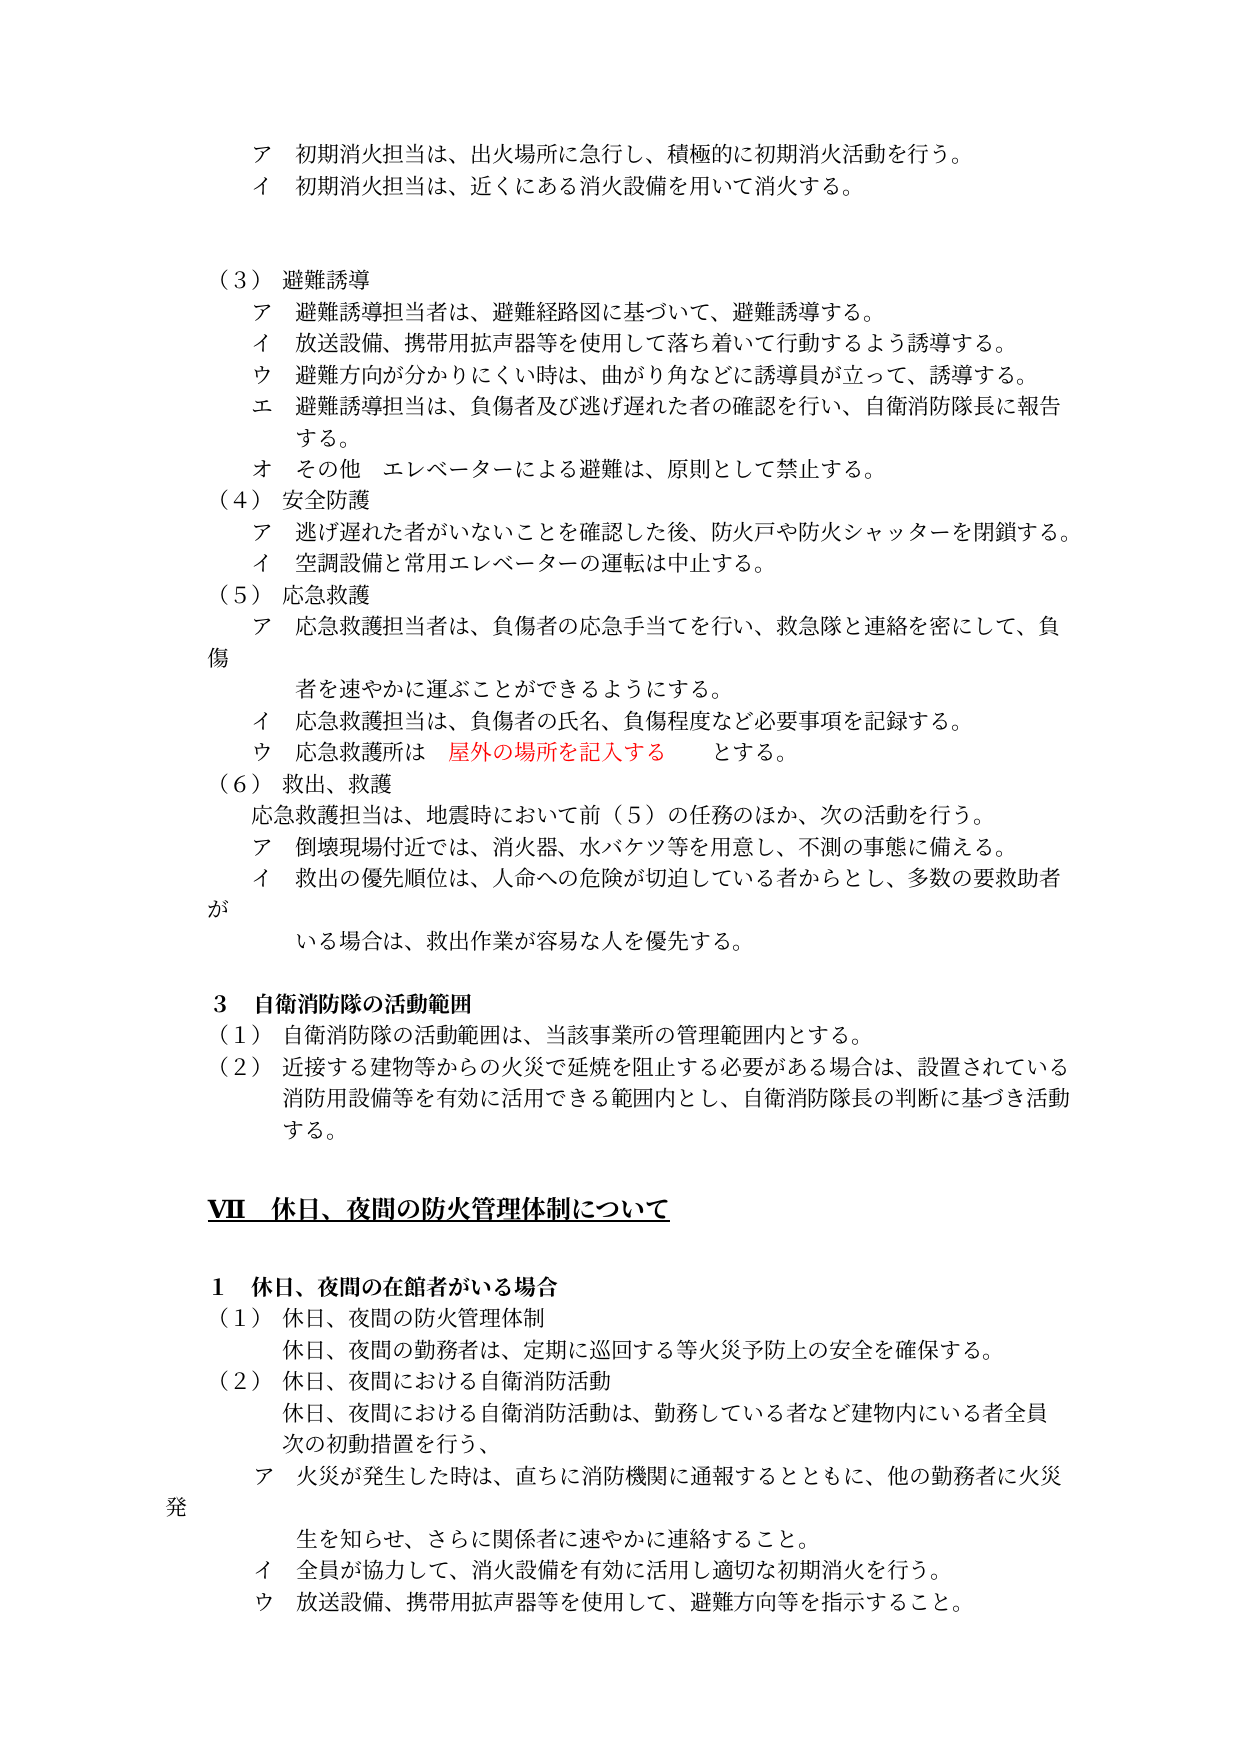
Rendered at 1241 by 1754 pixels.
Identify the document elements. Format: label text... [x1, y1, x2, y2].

text ア 火災が発生した時は、直ちに消防機関に通報するとともに、他の勤務者に火災発 [165, 1459, 1075, 1522]
list 次の初動措置を行う、 [283, 1427, 1075, 1459]
text ３ 自衛消防隊の活動範囲 [165, 987, 1075, 1018]
text 応急救護担当は、地震時において前（５）の任務のほか、次の活動を行う。 [208, 798, 1075, 830]
text いる場合は、救出作業が容易な人を優先する。 [208, 924, 1075, 956]
list 応急救護 [208, 578, 1075, 609]
list 救出、救護 [208, 767, 1075, 798]
text ア 逃げ遅れた者がいないことを確認した後、防火戸や防火シャッターを閉鎖する。 [208, 515, 1075, 547]
text １ 休日、夜間の在館者がいる場合 [208, 1270, 1075, 1302]
text ア 避難誘導担当者は、避難経路図に基づいて、避難誘導する。 [208, 295, 1075, 326]
list 避難誘導 [208, 263, 1075, 295]
list 自衛消防隊の活動範囲は、当該事業所の管理範囲内とする。 [208, 1018, 1075, 1050]
text オ その他 エレベーターによる避難は、原則として禁止する。 [208, 452, 1075, 484]
text イ 応急救護担当は、負傷者の氏名、負傷程度など必要事項を記録する。 [208, 704, 1075, 735]
list 休日、夜間における自衛消防活動は、勤務している者など建物内にいる者全員 [283, 1396, 1075, 1427]
list 安全防護 [208, 484, 1075, 515]
text ア 倒壊現場付近では、消火器、水バケツ等を用意し、不測の事態に備える。 [208, 830, 1075, 861]
text する。 [208, 421, 1075, 452]
text イ 放送設備、携帯用拡声器等を使用して落ち着いて行動するよう誘導する。 [208, 326, 1075, 358]
text イ 全員が協力して、消火設備を有効に活用し適切な初期消火を行う。 [165, 1553, 1075, 1585]
list 近接する建物等からの火災で延焼を阻止する必要がある場合は、設置されている消防用設備等を有効に活用できる範囲内とし、自衛消防隊長の判断に基づき活動する。 [208, 1050, 1075, 1144]
text ウ 応急救護所は 屋外の場所を記入する とする。 [208, 735, 1075, 767]
text イ 空調設備と常用エレベーターの運転は中止する。 [208, 547, 1075, 578]
list 休日、夜間の勤務者は、定期に巡回する等火災予防上の安全を確保する。 [283, 1333, 1075, 1364]
text イ 救出の優先順位は、人命への危険が切迫している者からとし、多数の要救助者が [208, 861, 1075, 924]
text ウ 放送設備、携帯用拡声器等を使用して、避難方向等を指示すること。 [165, 1585, 1075, 1616]
text ウ 避難方向が分かりにくい時は、曲がり角などに誘導員が立って、誘導する。 [208, 358, 1075, 389]
text イ 初期消火担当は、近くにある消火設備を用いて消火する。 [208, 169, 1075, 201]
text 者を速やかに運ぶことができるようにする。 [208, 672, 1075, 704]
text ア 応急救護担当者は、負傷者の応急手当てを行い、救急隊と連絡を密にして、負傷 [208, 609, 1075, 672]
list 休日、夜間の防火管理体制 [208, 1302, 1075, 1333]
list 休日、夜間における自衛消防活動 [208, 1364, 1075, 1396]
text 生を知らせ、さらに関係者に速やかに連絡すること。 [165, 1522, 1075, 1553]
text Ⅶ 休日、夜間の防火管理体制について [208, 1176, 1075, 1239]
text エ 避難誘導担当は、負傷者及び逃げ遅れた者の確認を行い、自衛消防隊長に報告 [208, 389, 1075, 421]
text ア 初期消火担当は、出火場所に急行し、積極的に初期消火活動を行う。 [208, 138, 1075, 169]
